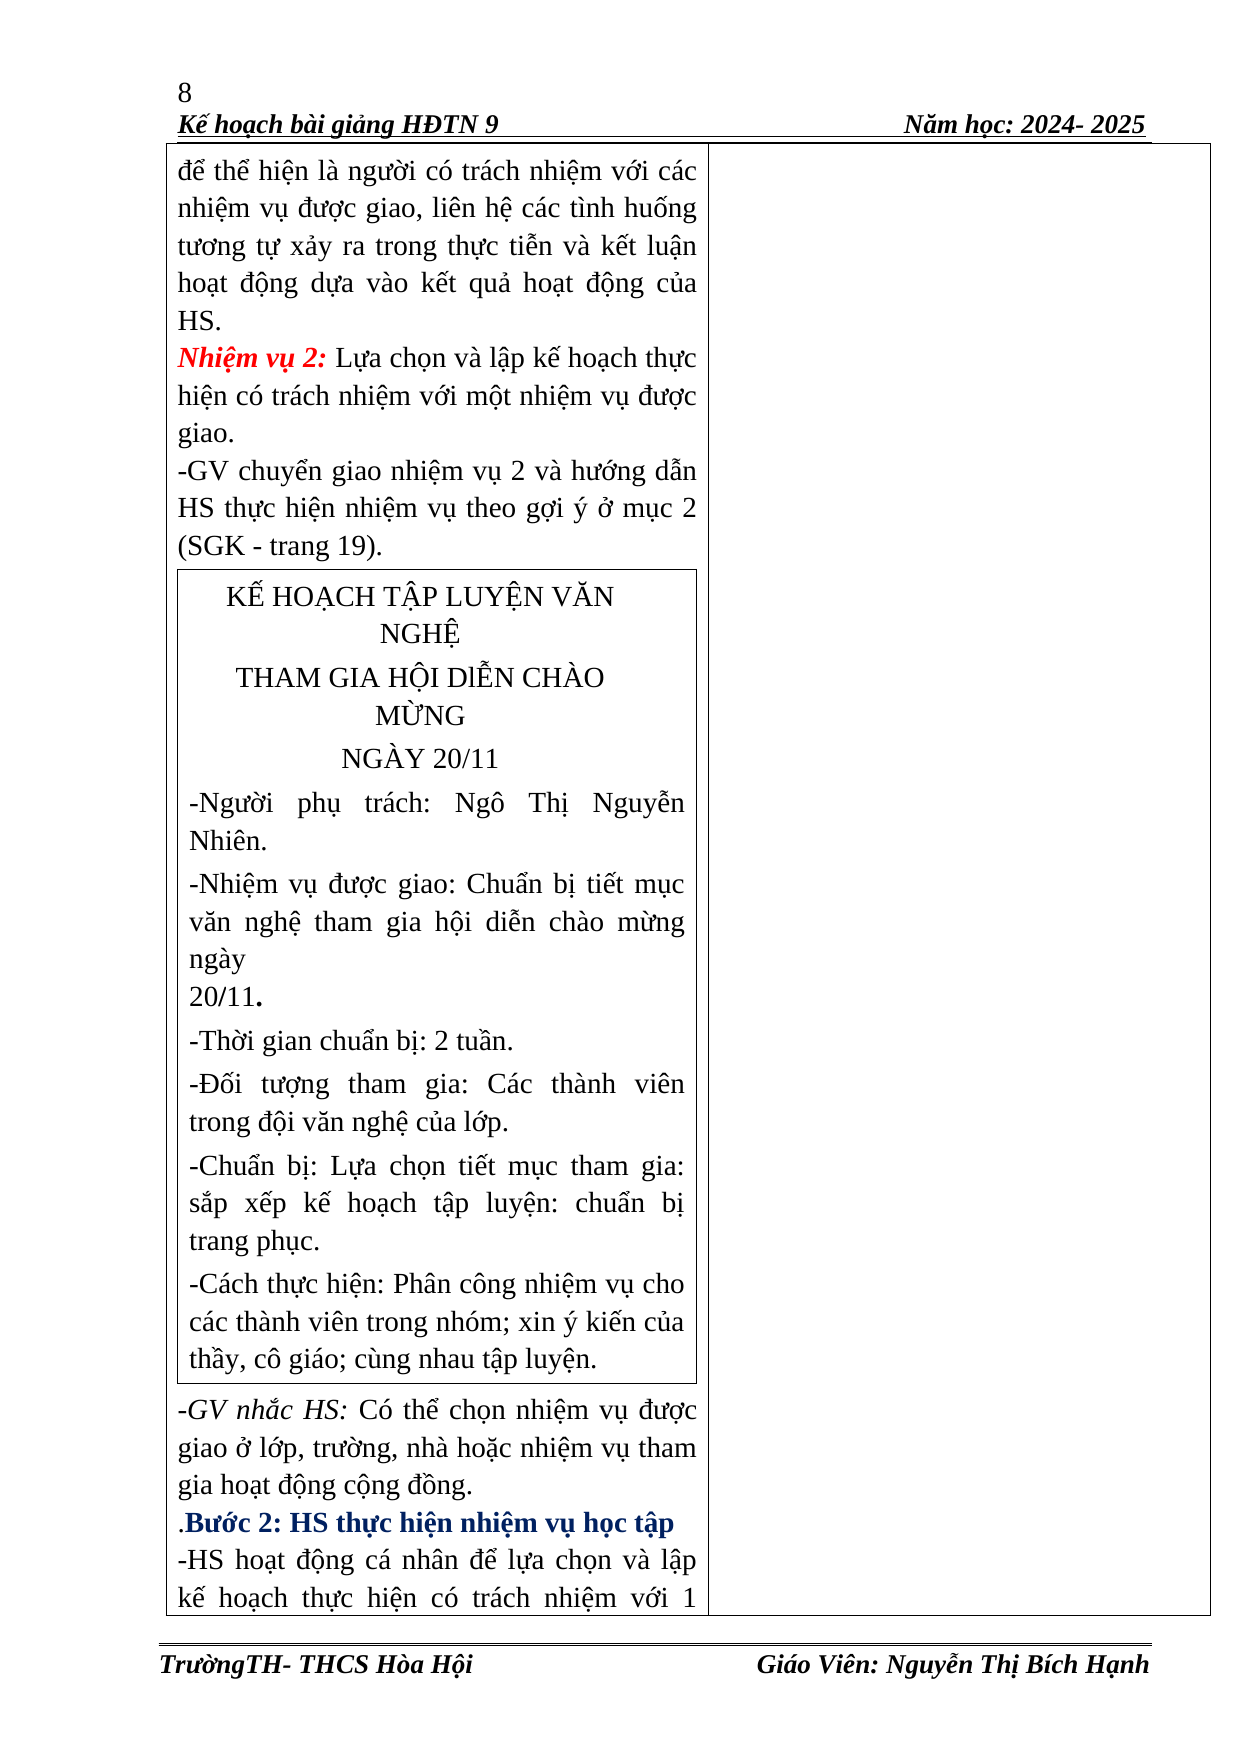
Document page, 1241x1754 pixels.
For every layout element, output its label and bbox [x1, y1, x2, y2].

table_cell [167, 144, 708, 1615]
table_cell [709, 144, 1210, 1615]
